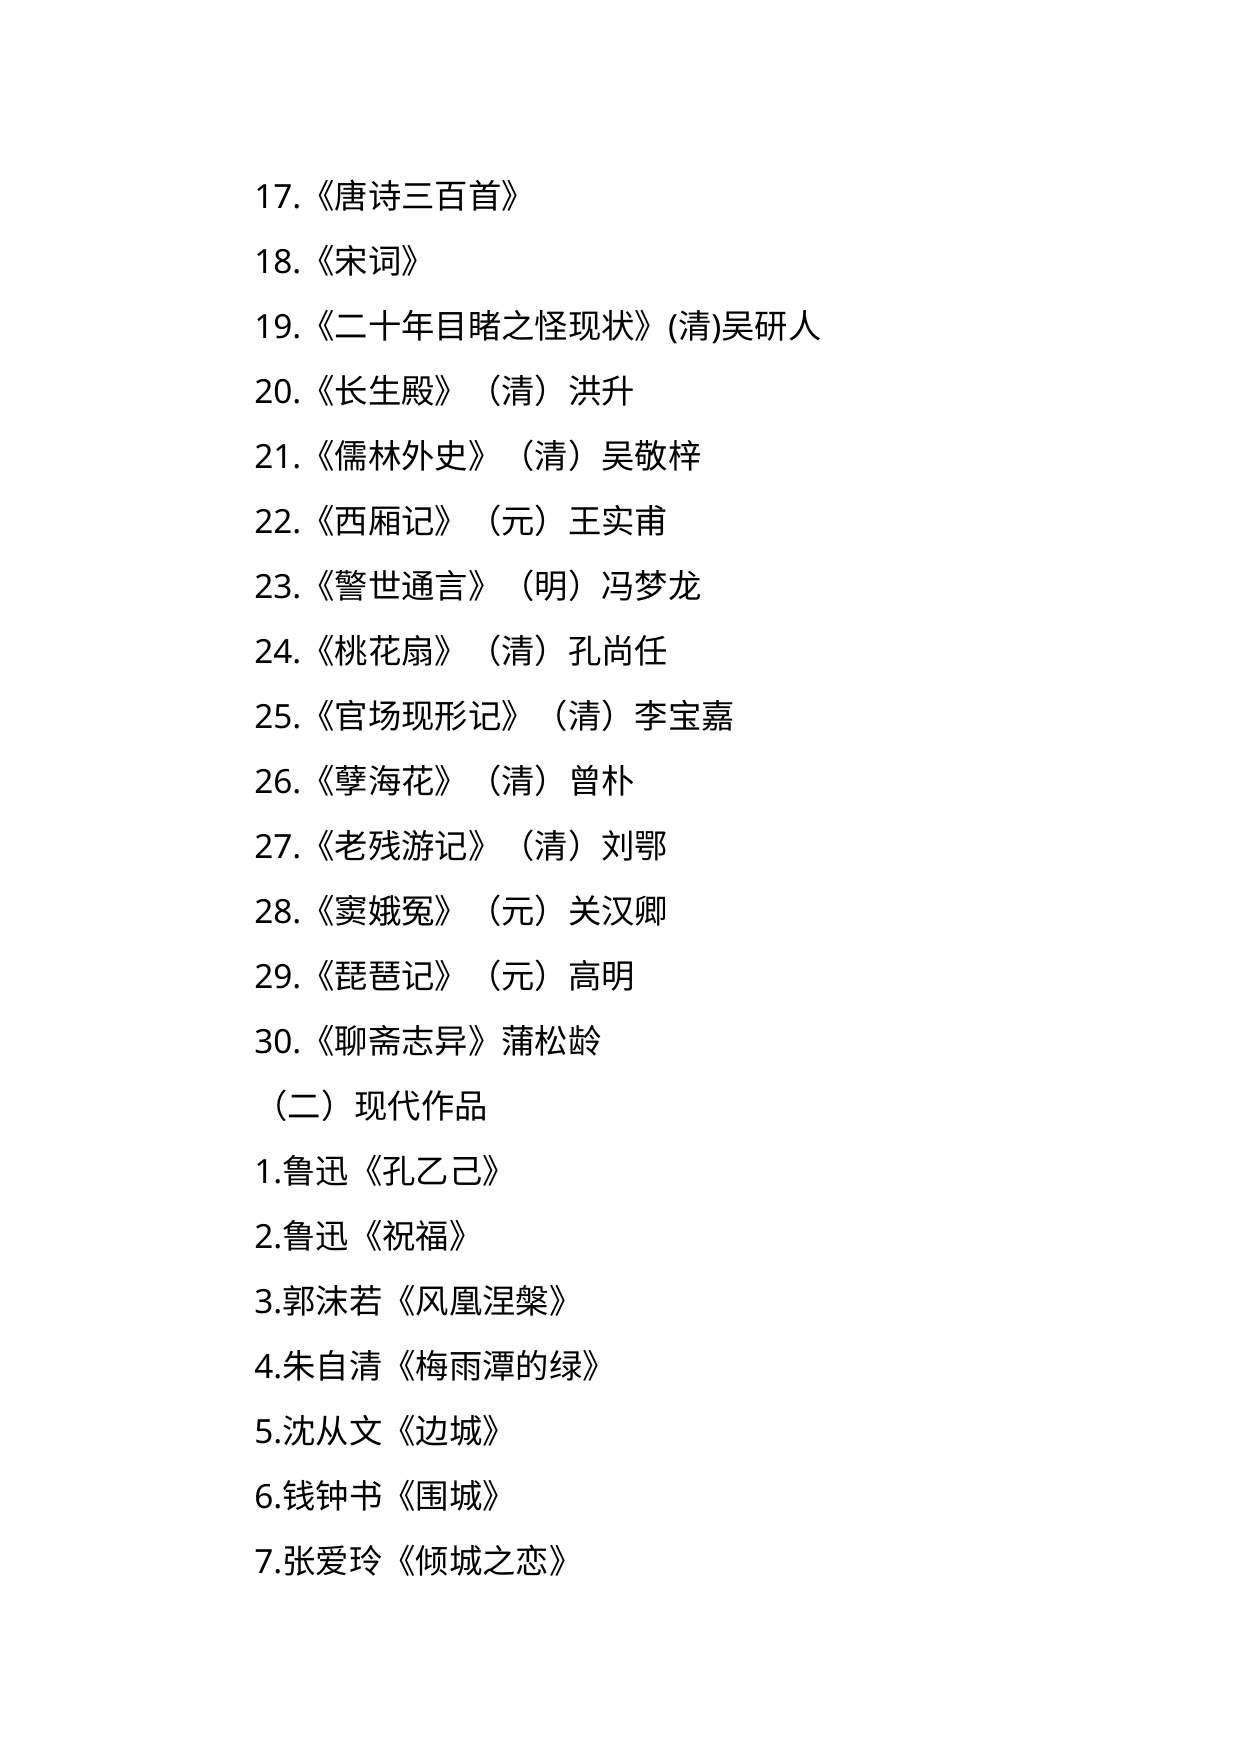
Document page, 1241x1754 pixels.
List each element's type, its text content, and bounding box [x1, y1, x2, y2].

text 24.《桃花扇》（清）孔尚任 [187, 617, 1085, 682]
text 5.沈从文《边城》 [187, 1397, 1085, 1462]
text 6.钱钟书《围城》 [187, 1462, 1085, 1527]
text 17.《唐诗三百首》 [187, 162, 1085, 227]
text 26.《孽海花》（清）曾朴 [187, 747, 1085, 812]
text 28.《窦娥冤》（元）关汉卿 [187, 877, 1085, 942]
text 21.《儒林外史》（清）吴敬梓 [187, 422, 1085, 487]
text 2.鲁迅《祝福》 [187, 1202, 1085, 1267]
text 19.《二十年目睹之怪现状》(清)吴研人 [187, 292, 1085, 357]
text 4.朱自清《梅雨潭的绿》 [187, 1332, 1085, 1397]
text 20.《长生殿》（清）洪升 [187, 357, 1085, 422]
text 3.郭沫若《风凰涅槃》 [187, 1267, 1085, 1332]
text 30.《聊斋志异》蒲松龄 [187, 1007, 1085, 1072]
text 7.张爱玲《倾城之恋》 [187, 1527, 1085, 1592]
text 29.《琵琶记》（元）高明 [187, 942, 1085, 1007]
text 18.《宋词》 [187, 227, 1085, 292]
text 22.《西厢记》（元）王实甫 [187, 487, 1085, 552]
text 1.鲁迅《孔乙己》 [187, 1137, 1085, 1202]
text 23.《警世通言》（明）冯梦龙 [187, 552, 1085, 617]
text （二）现代作品 [187, 1072, 1085, 1137]
text 25.《官场现形记》（清）李宝嘉 [187, 682, 1085, 747]
text 27.《老残游记》（清）刘鄂 [187, 812, 1085, 877]
